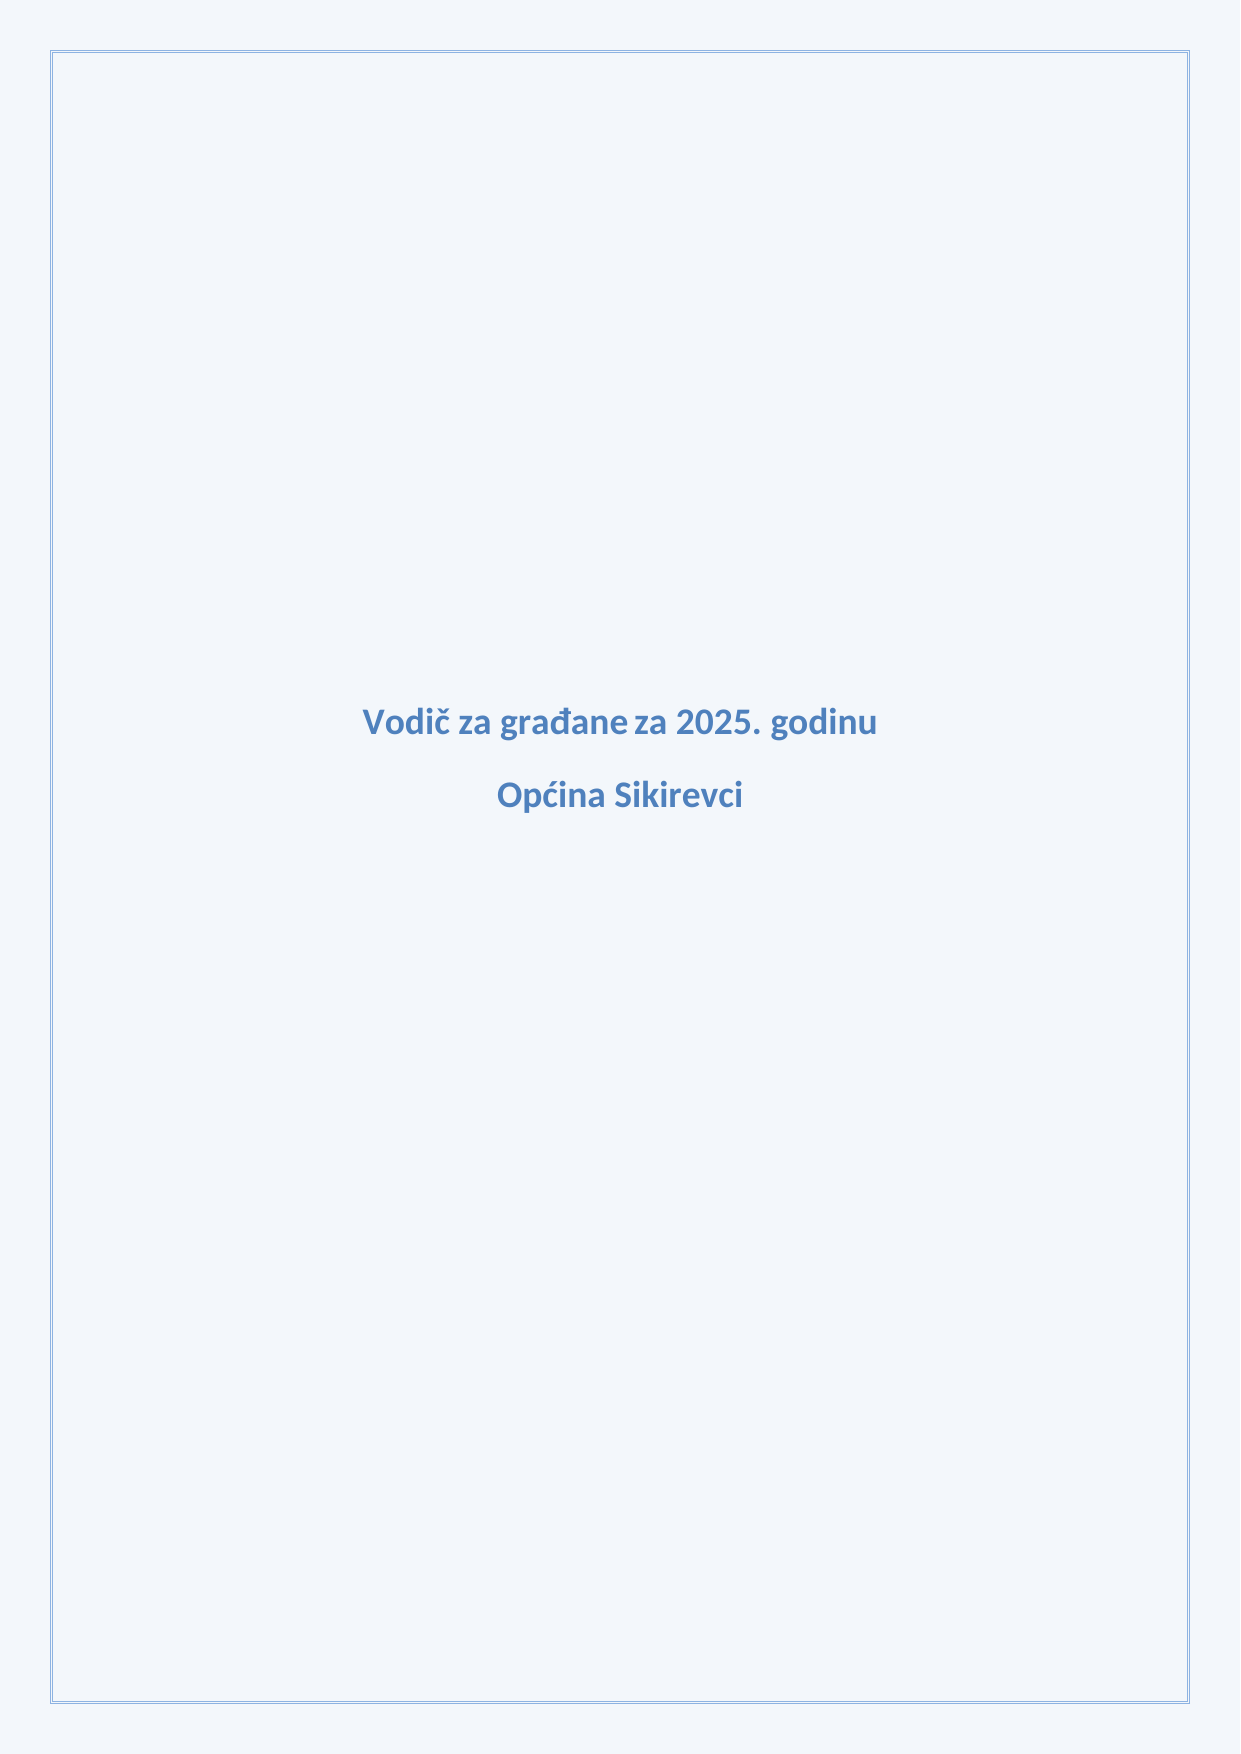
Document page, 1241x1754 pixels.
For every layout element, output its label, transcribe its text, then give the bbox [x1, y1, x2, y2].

text Vodič za građane za 2025. godinu [148, 698, 1093, 743]
text Općina Sikirevci [148, 771, 1093, 817]
